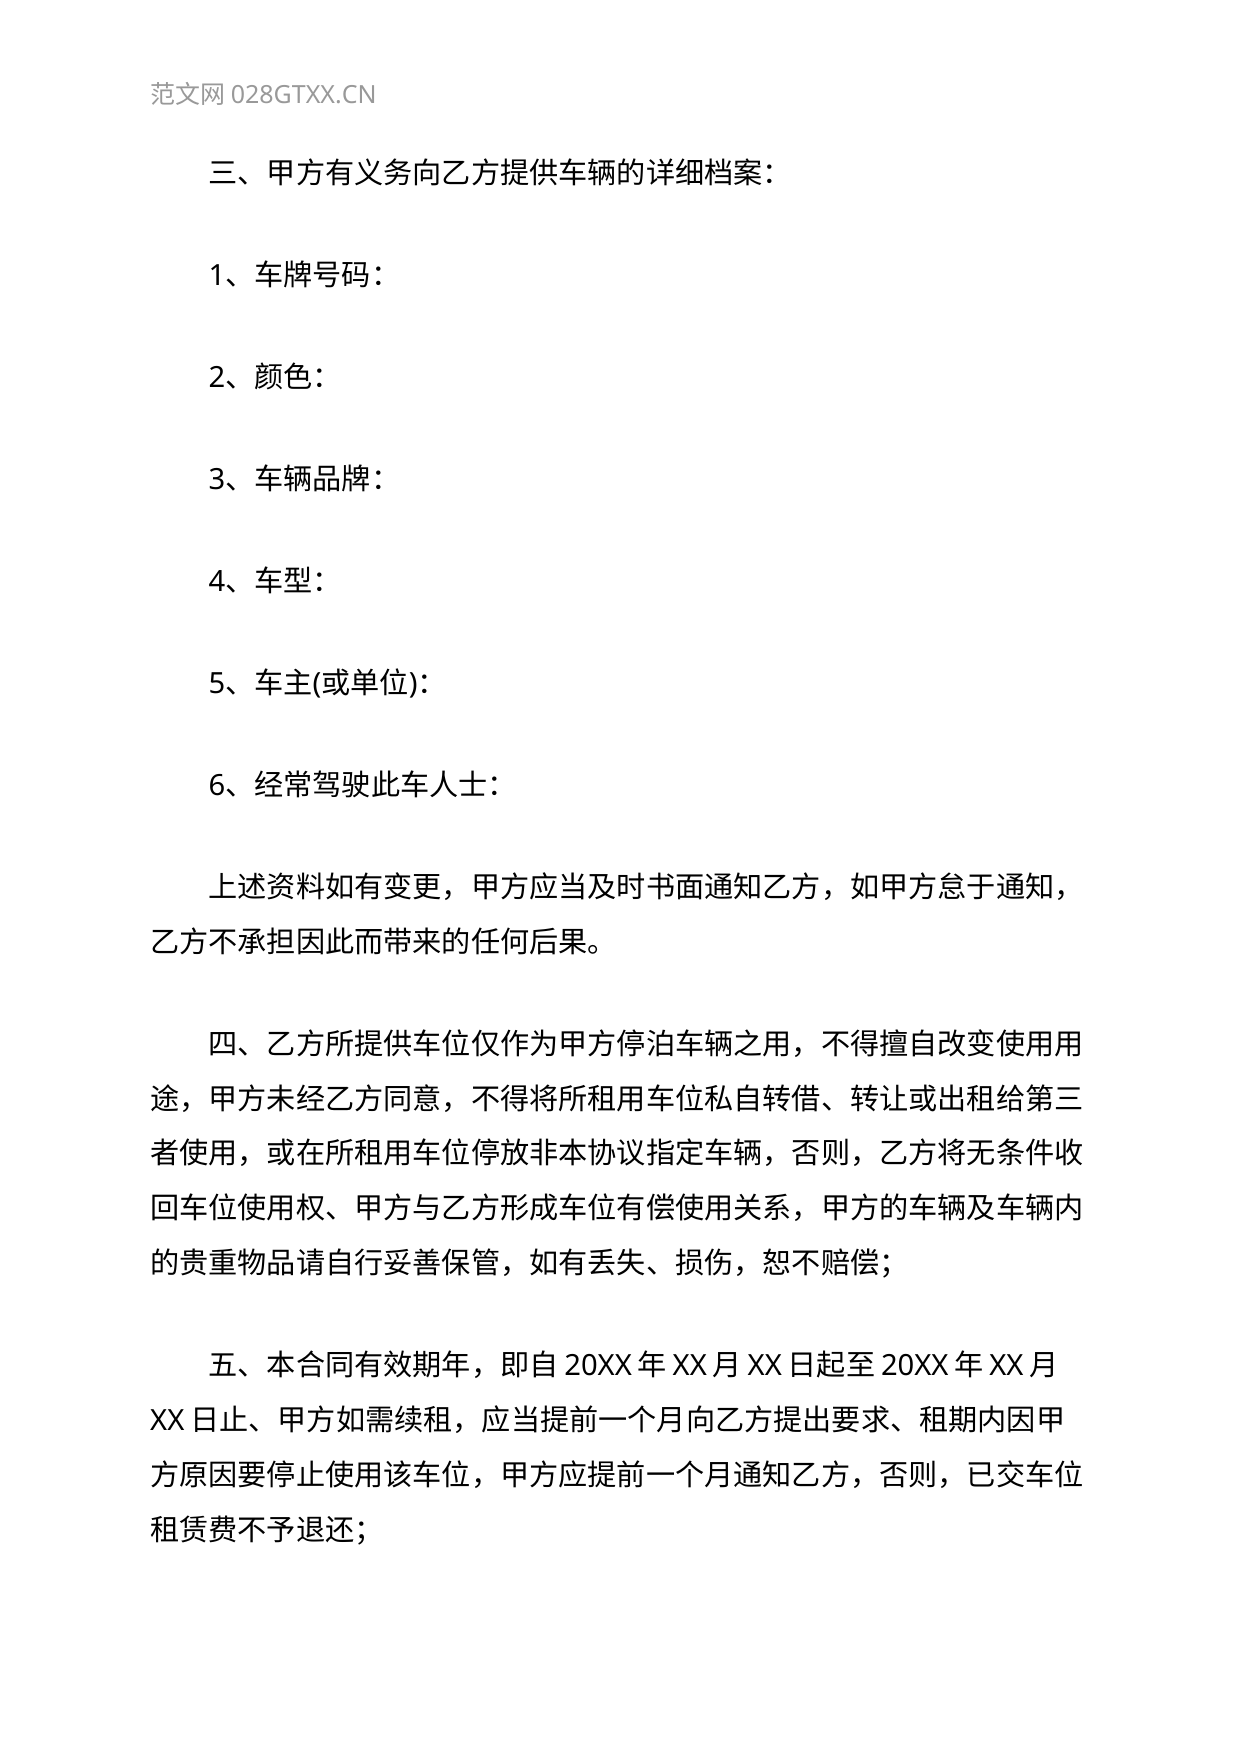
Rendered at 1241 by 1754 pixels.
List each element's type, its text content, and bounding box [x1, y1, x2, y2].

text 1、车牌号码： [150, 252, 1090, 294]
text 上述资料如有变更，甲方应当及时书面通知乙方，如甲方怠于通知，乙方不承担因此而带来的任何后果。 [150, 864, 1090, 961]
text 4、车型： [150, 558, 1090, 600]
text 6、经常驾驶此车人士： [150, 762, 1090, 804]
text 四、乙方所提供车位仅作为甲方停泊车辆之用，不得擅自改变使用用途，甲方未经乙方同意，不得将所租用车位私自转借、转让或出租给第三者使用，或在所租用车位停放非本协议指定车辆，否则，乙方将无条件收回车位使用权、甲方与乙方形成车位有偿使用关系，甲方的车辆及车辆内的贵重物品请自行妥善保管，如有丢失、损伤，恕不赔偿； [150, 1020, 1090, 1282]
text 三、甲方有义务向乙方提供车辆的详细档案： [150, 150, 1090, 192]
text 五、本合同有效期年，即自20XX年XX月XX日起至20XX年XX月XX日止、甲方如需续租，应当提前一个月向乙方提出要求、租期内因甲方原因要停止使用该车位，甲方应提前一个月通知乙方，否则，已交车位租赁费不予退还； [150, 1342, 1090, 1549]
text 3、车辆品牌： [150, 456, 1090, 498]
text 2、颜色： [150, 354, 1090, 396]
text 5、车主(或单位)： [150, 660, 1090, 702]
